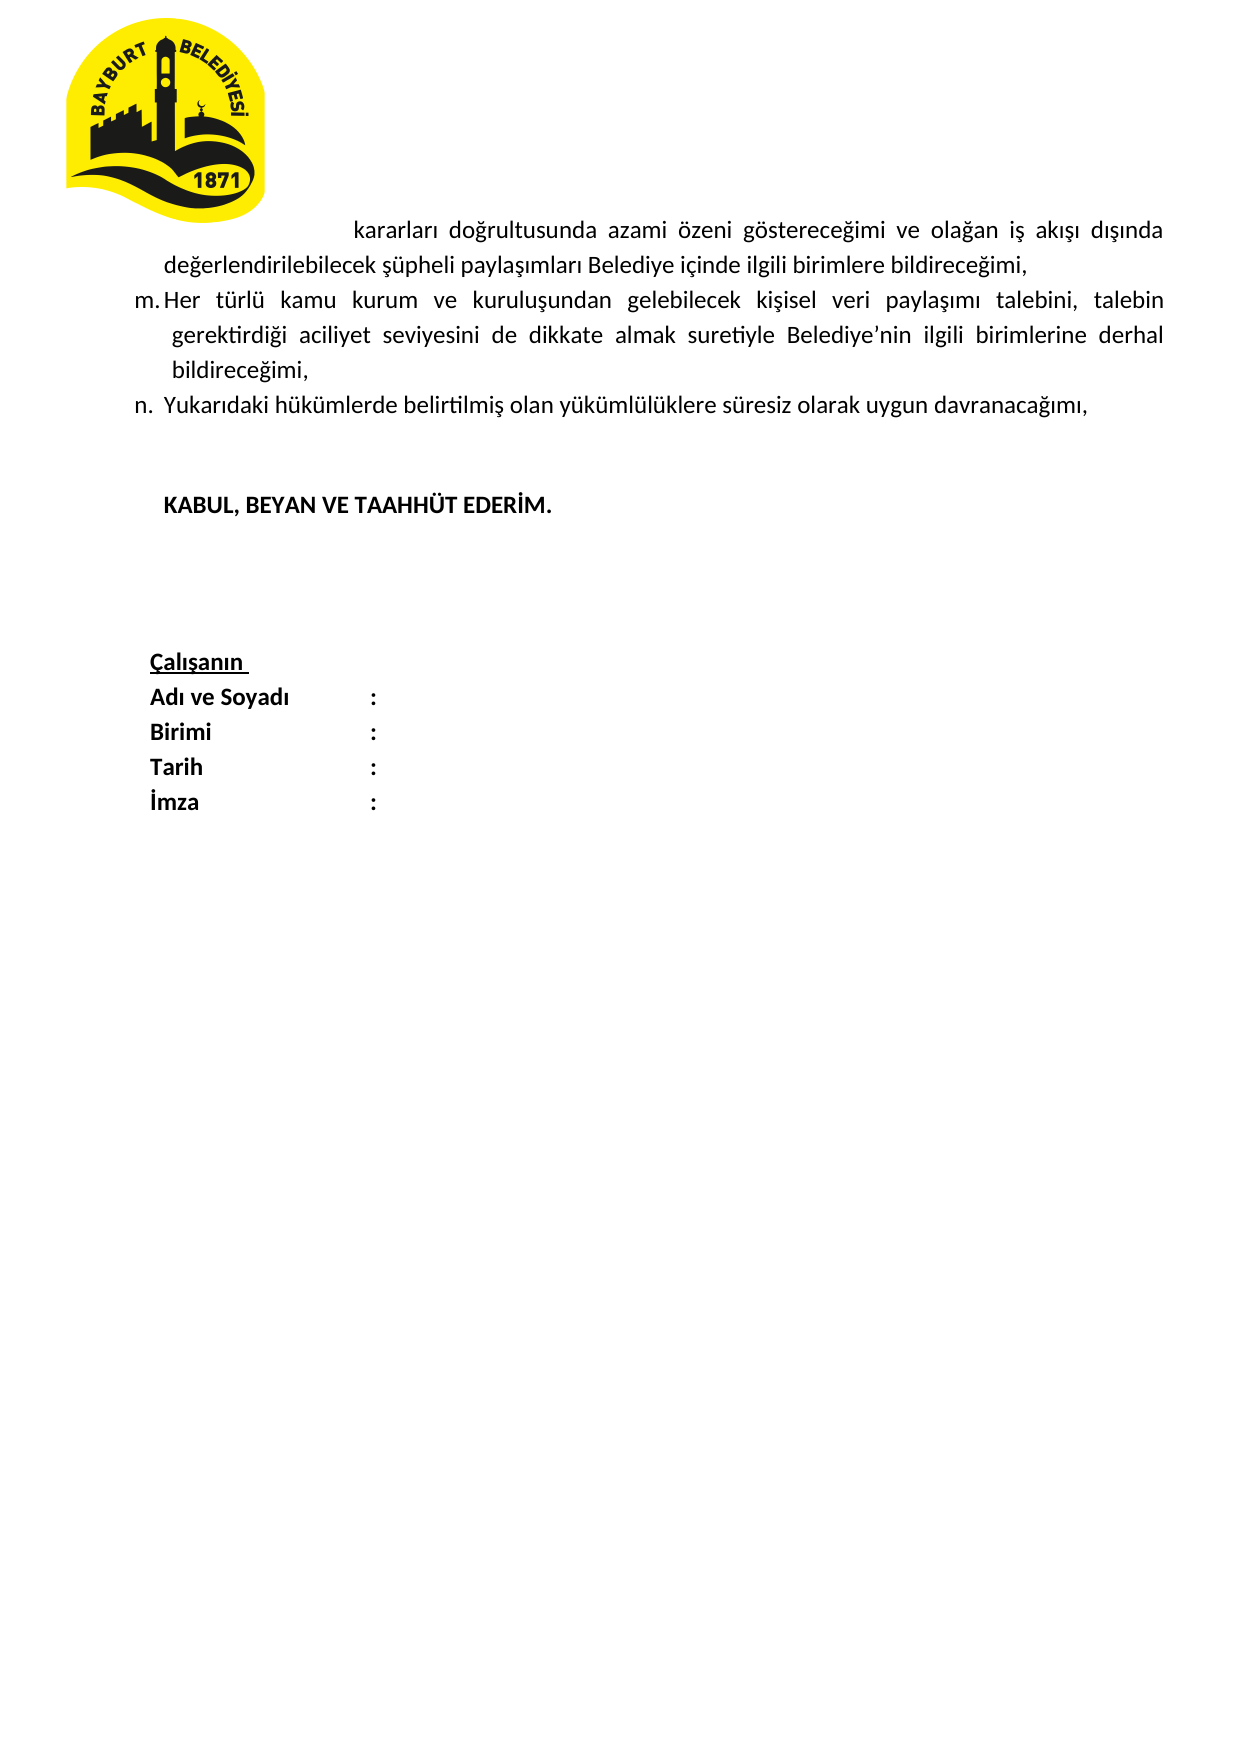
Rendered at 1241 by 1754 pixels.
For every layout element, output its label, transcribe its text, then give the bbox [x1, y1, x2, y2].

list Adı ve Soyadı : [150, 681, 1165, 712]
list Her türlü kamu kurum ve kuruluşundan gelebilecek kişisel veri paylaşımı talebini, talebin gerektirdiği aciliyet seviyesini de dikkate almak suretiyle Belediye’nin ilgili birimlerine derhal bildireceğimi, [134, 284, 1165, 384]
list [134, 214, 1165, 279]
list Birimi : [150, 716, 1165, 747]
list Çalışanın [150, 646, 1165, 677]
list Yukarıdaki hükümlerde belirtilmiş olan yükümlülüklere süresiz olarak uygun davranacağımı, [134, 389, 1165, 419]
text KABUL, BEYAN VE TAAHHÜT EDERİM. [75, 490, 1165, 520]
list Tarih : [150, 751, 1165, 782]
list İmza : [150, 786, 1165, 817]
picture [66, 18, 265, 223]
